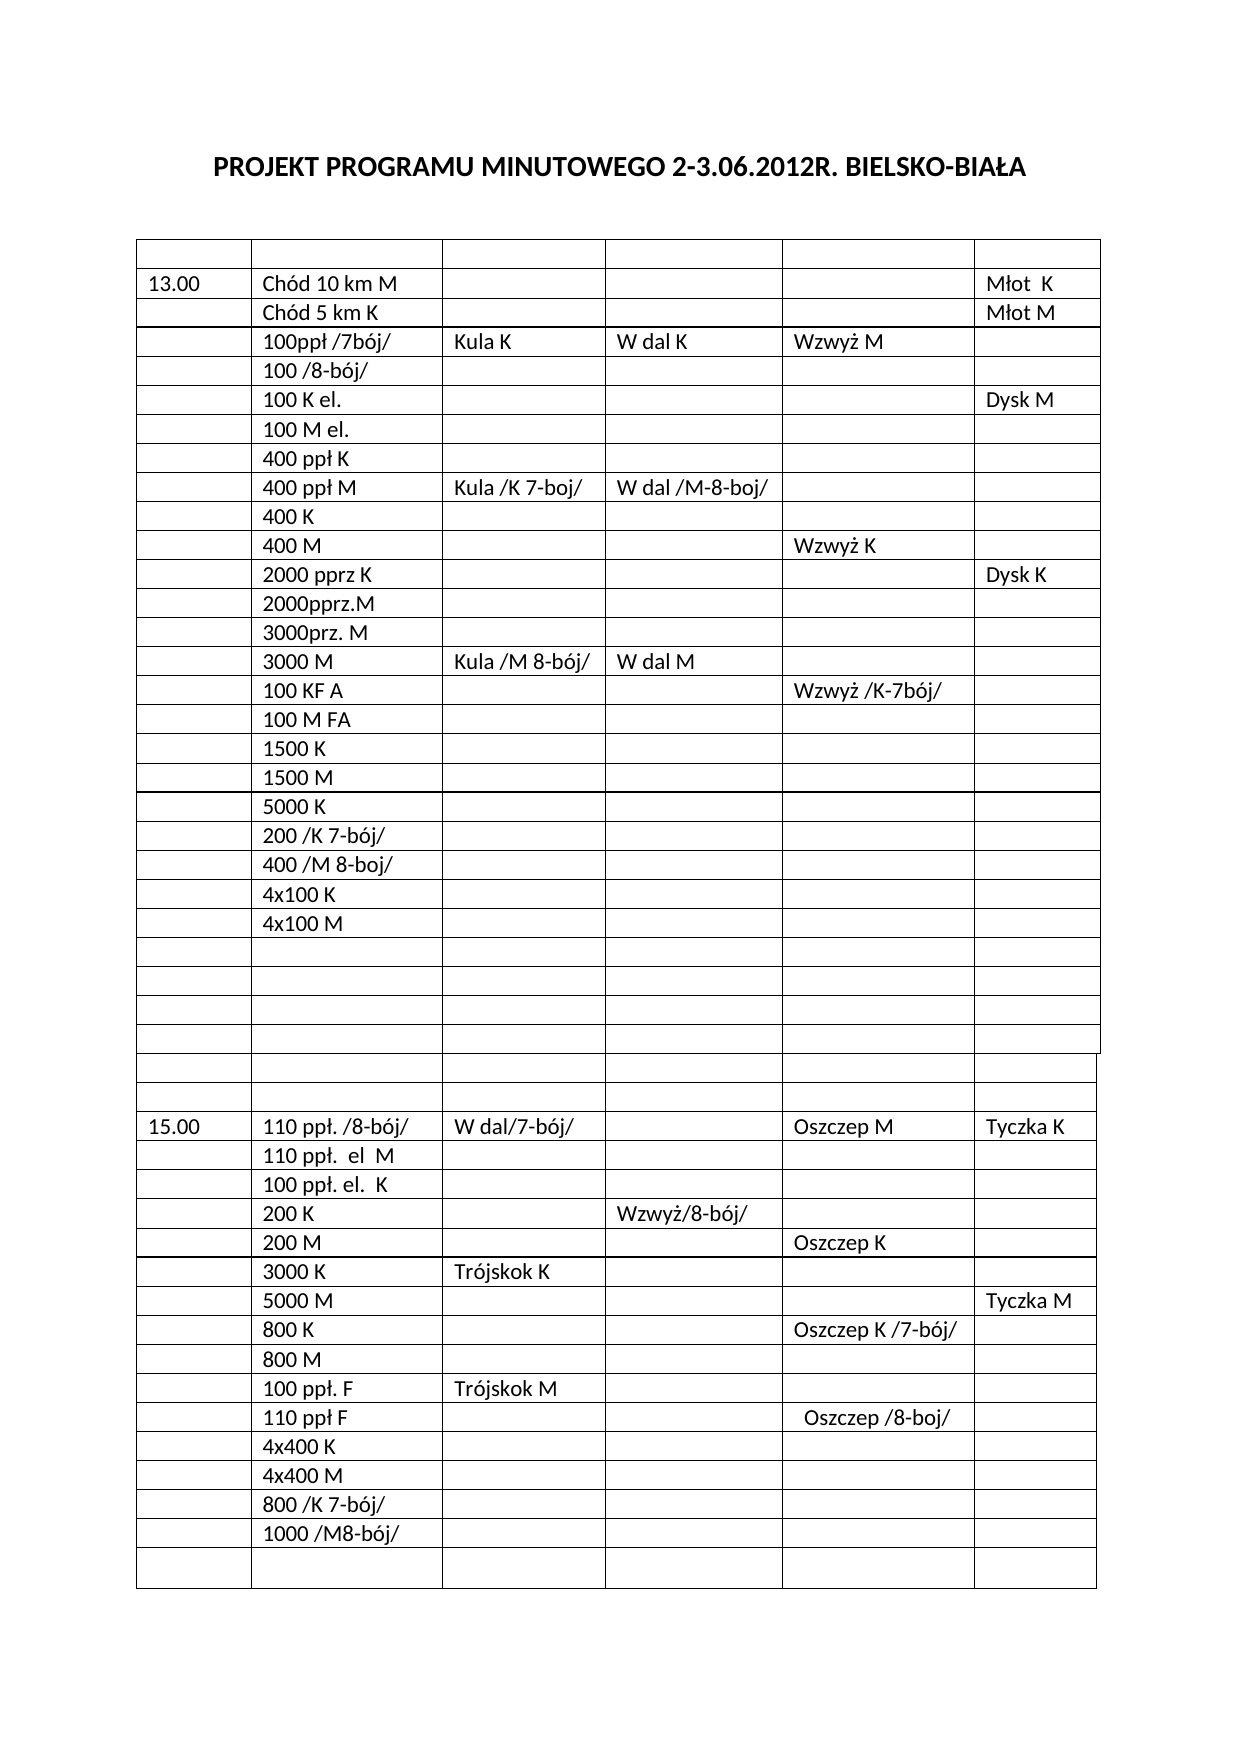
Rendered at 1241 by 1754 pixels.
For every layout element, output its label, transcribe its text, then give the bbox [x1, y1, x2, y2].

table_cell 100ppł /7bój/ [252, 328, 442, 356]
table_cell [252, 1054, 442, 1082]
table_cell [137, 1287, 251, 1314]
table_cell [975, 851, 1100, 879]
table_cell [443, 1141, 605, 1169]
table_cell [975, 909, 1100, 937]
table_cell [137, 1025, 251, 1053]
table_cell 1500 K [252, 734, 442, 762]
table_cell [443, 1316, 605, 1344]
table_cell [606, 1345, 782, 1373]
table_cell [137, 793, 251, 821]
table_cell [443, 996, 605, 1024]
table_cell [975, 967, 1100, 995]
table_cell [606, 705, 782, 733]
table_cell [137, 1258, 251, 1286]
table_cell [975, 1054, 1096, 1082]
table_cell 100 M el. [252, 415, 442, 443]
table_cell Chód 10 km M [252, 269, 442, 297]
table_cell [606, 909, 782, 937]
table_cell [606, 444, 782, 472]
table_cell [443, 415, 605, 443]
table_cell [443, 1490, 605, 1518]
table_header [975, 240, 1100, 268]
table_cell [975, 1548, 1096, 1588]
table_cell Kula /K 7-boj/ [443, 473, 605, 501]
table_cell [252, 1025, 442, 1053]
table_cell W dal/7-bój/ [443, 1112, 605, 1140]
table_cell [443, 1229, 605, 1256]
table_cell [783, 880, 974, 908]
table_cell [606, 1432, 782, 1460]
table_cell [137, 1461, 251, 1489]
table_cell 400 ppł K [252, 444, 442, 472]
table_cell [975, 415, 1100, 443]
table_cell [252, 1083, 442, 1111]
table_cell [783, 909, 974, 937]
table_cell [137, 357, 251, 384]
table_cell 4x400 M [252, 1461, 442, 1489]
table_cell [975, 1199, 1096, 1227]
table_cell [783, 386, 974, 414]
table_cell [606, 269, 782, 297]
table_cell [975, 1519, 1096, 1547]
table_cell Wzwyż/8-bój/ [606, 1199, 782, 1227]
table_cell 400 ppł M [252, 473, 442, 501]
table_cell [137, 996, 251, 1024]
text PROJEKT PROGRAMU MINUTOWEGO 2-3.06.2012R. BIELSKO-BIAŁA [148, 148, 1093, 183]
table_cell Wzwyż /K-7bój/ [783, 676, 974, 704]
table_cell [137, 1548, 251, 1588]
table_cell [606, 299, 782, 326]
table_cell [606, 502, 782, 530]
table_cell [606, 1258, 782, 1286]
table_cell [975, 793, 1100, 821]
table_cell W dal M [606, 647, 782, 675]
table_cell [443, 1170, 605, 1198]
table_cell 100 K el. [252, 386, 442, 414]
table_cell [606, 1461, 782, 1489]
table_cell [975, 1374, 1096, 1402]
table_cell [443, 560, 605, 588]
table_cell [606, 1519, 782, 1547]
table_cell [606, 1112, 782, 1140]
table_cell [252, 967, 442, 995]
table_cell [975, 473, 1100, 501]
table_cell [137, 1083, 251, 1111]
table_cell [606, 357, 782, 384]
table_cell [975, 502, 1100, 530]
table_cell 400 /M 8-boj/ [252, 851, 442, 879]
table_cell [137, 1229, 251, 1256]
table_cell 2000pprz.M [252, 589, 442, 617]
table_cell [606, 734, 782, 762]
table_cell [443, 1199, 605, 1227]
table_cell [783, 764, 974, 791]
table_cell [443, 1519, 605, 1547]
table_cell 100 ppł. F [252, 1374, 442, 1402]
table_cell [137, 589, 251, 617]
table_cell [606, 1548, 782, 1588]
table_cell 5000 K [252, 793, 442, 821]
table_cell [137, 1432, 251, 1460]
table_cell [137, 938, 251, 966]
table_cell [975, 1141, 1096, 1169]
table_cell [606, 415, 782, 443]
table_cell [443, 1461, 605, 1489]
table_cell [137, 676, 251, 704]
table_cell [443, 1345, 605, 1373]
table_cell [975, 822, 1100, 849]
table_cell 400 K [252, 502, 442, 530]
table_cell [137, 560, 251, 588]
table_cell [137, 734, 251, 762]
table_cell [606, 1170, 782, 1198]
table_cell [783, 967, 974, 995]
table_cell [783, 560, 974, 588]
table_cell [783, 1170, 974, 1198]
table_cell 110 ppł. el M [252, 1141, 442, 1169]
table_cell [606, 618, 782, 646]
table_cell [137, 618, 251, 646]
table_cell [783, 444, 974, 472]
table_cell 100 ppł. el. K [252, 1170, 442, 1198]
table_cell [606, 996, 782, 1024]
table_cell Młot K [975, 269, 1100, 297]
table_cell [975, 705, 1100, 733]
table_cell [975, 996, 1100, 1024]
table_cell [443, 676, 605, 704]
table_cell [975, 1025, 1100, 1053]
table_cell [137, 1199, 251, 1227]
table_cell [975, 328, 1100, 356]
table_cell 100 KF A [252, 676, 442, 704]
table_cell [606, 560, 782, 588]
table_cell 4x100 K [252, 880, 442, 908]
table_cell Oszczep K /7-bój/ [783, 1316, 974, 1344]
table_cell [783, 357, 974, 384]
table_cell [975, 880, 1100, 908]
table_cell [137, 880, 251, 908]
table_cell [783, 1374, 974, 1402]
table_cell 4x400 K [252, 1432, 442, 1460]
table_cell [252, 996, 442, 1024]
table_cell [783, 1083, 974, 1111]
table_cell [606, 1403, 782, 1431]
table_cell [783, 996, 974, 1024]
table_cell [783, 1548, 974, 1588]
table_cell [252, 938, 442, 966]
table_cell [137, 1170, 251, 1198]
table_cell 2000 pprz K [252, 560, 442, 588]
table_cell [975, 589, 1100, 617]
table_header [252, 240, 442, 268]
table_cell Wzwyż K [783, 531, 974, 559]
table_cell [443, 1025, 605, 1053]
table_cell [783, 1141, 974, 1169]
table_cell [783, 269, 974, 297]
table_cell 3000prz. M [252, 618, 442, 646]
table_cell [443, 1432, 605, 1460]
table_cell [137, 764, 251, 791]
table_cell [606, 938, 782, 966]
table_cell 1500 M [252, 764, 442, 791]
table_cell 100 M FA [252, 705, 442, 733]
table_cell [606, 386, 782, 414]
table_cell [783, 705, 974, 733]
table_cell [783, 473, 974, 501]
table_cell [137, 705, 251, 733]
table_cell 200 M [252, 1229, 442, 1256]
table_cell [606, 1287, 782, 1314]
table_cell 400 M [252, 531, 442, 559]
table_cell Trójskok M [443, 1374, 605, 1402]
table_cell [783, 589, 974, 617]
table_cell [252, 1548, 442, 1588]
table_cell [443, 938, 605, 966]
table_cell [606, 531, 782, 559]
table_cell [443, 909, 605, 937]
table_cell [783, 822, 974, 849]
table_cell [137, 647, 251, 675]
table_cell [783, 299, 974, 326]
table_cell 3000 M [252, 647, 442, 675]
table_cell 110 ppł F [252, 1403, 442, 1431]
table_cell 110 ppł. /8-bój/ [252, 1112, 442, 1140]
table_cell Oszczep /8-boj/ [783, 1403, 974, 1431]
table_cell [606, 1316, 782, 1344]
table_header [783, 240, 974, 268]
table_cell [137, 1490, 251, 1518]
table_cell [783, 502, 974, 530]
table_cell [606, 793, 782, 821]
table_cell [443, 1403, 605, 1431]
table_cell Młot M [975, 299, 1100, 326]
table_cell 200 K [252, 1199, 442, 1227]
table_cell Oszczep M [783, 1112, 974, 1140]
table_cell [137, 386, 251, 414]
table_cell 200 /K 7-bój/ [252, 822, 442, 849]
table_cell [443, 502, 605, 530]
table_cell 5000 M [252, 1287, 442, 1314]
table_cell [975, 1490, 1096, 1518]
table_cell [975, 1229, 1096, 1256]
table_cell [137, 967, 251, 995]
table_cell 15.00 [137, 1112, 251, 1140]
table_cell [783, 415, 974, 443]
table_cell [975, 357, 1100, 384]
table_cell [606, 1054, 782, 1082]
table_cell Chód 5 km K [252, 299, 442, 326]
table_cell [783, 1258, 974, 1286]
table_cell [975, 647, 1100, 675]
table_cell [975, 1345, 1096, 1373]
table_cell [443, 734, 605, 762]
table_cell [443, 822, 605, 849]
table_cell [443, 1083, 605, 1111]
table_header [606, 240, 782, 268]
table_cell [975, 618, 1100, 646]
table_cell [443, 269, 605, 297]
table_cell Dysk K [975, 560, 1100, 588]
table_cell [783, 851, 974, 879]
table_cell 1000 /M8-bój/ [252, 1519, 442, 1547]
table_cell [783, 1345, 974, 1373]
table_cell [137, 1519, 251, 1547]
table_cell [443, 357, 605, 384]
table_header [443, 240, 605, 268]
table_cell [783, 1461, 974, 1489]
table_cell [137, 444, 251, 472]
table_cell Dysk M [975, 386, 1100, 414]
table_cell 800 K [252, 1316, 442, 1344]
table_cell 800 /K 7-bój/ [252, 1490, 442, 1518]
table_cell [606, 967, 782, 995]
table_cell [137, 1054, 251, 1082]
table_cell [606, 880, 782, 908]
table_cell [975, 1083, 1096, 1111]
table_cell [137, 1316, 251, 1344]
table_cell [606, 1025, 782, 1053]
table_cell [443, 967, 605, 995]
table_cell [975, 1461, 1096, 1489]
table_cell [975, 444, 1100, 472]
table_cell [975, 734, 1100, 762]
table_cell [606, 822, 782, 849]
table_cell [443, 1054, 605, 1082]
table_cell [606, 1490, 782, 1518]
table_cell Kula K [443, 328, 605, 356]
table_cell [975, 676, 1100, 704]
table_cell [606, 589, 782, 617]
table_cell [606, 764, 782, 791]
table_cell 100 /8-bój/ [252, 357, 442, 384]
table_cell [137, 415, 251, 443]
table_cell W dal /M-8-boj/ [606, 473, 782, 501]
table_cell [137, 851, 251, 879]
table_cell 3000 K [252, 1258, 442, 1286]
table_cell [443, 705, 605, 733]
table_cell [975, 531, 1100, 559]
table_cell [443, 1548, 605, 1588]
table_cell [783, 793, 974, 821]
table_cell [137, 299, 251, 326]
table_cell [783, 1490, 974, 1518]
table_cell [443, 531, 605, 559]
table_cell [783, 938, 974, 966]
table_cell [975, 764, 1100, 791]
table_cell [606, 676, 782, 704]
table_cell [975, 1316, 1096, 1344]
table_cell Oszczep K [783, 1229, 974, 1256]
table_cell [137, 531, 251, 559]
table_header [137, 240, 251, 268]
table_cell [443, 618, 605, 646]
table_cell [783, 1199, 974, 1227]
table_cell [783, 734, 974, 762]
table_cell [783, 1432, 974, 1460]
table_cell [443, 299, 605, 326]
table_cell [443, 589, 605, 617]
table_cell [783, 1025, 974, 1053]
table_cell [975, 1170, 1096, 1198]
table_cell [975, 938, 1100, 966]
table_cell [975, 1403, 1096, 1431]
table_cell [137, 473, 251, 501]
table_cell [137, 822, 251, 849]
table_cell [137, 909, 251, 937]
table_cell [137, 1141, 251, 1169]
table_cell [443, 793, 605, 821]
table_cell [783, 1287, 974, 1314]
table_cell Tyczka M [975, 1287, 1096, 1314]
table_cell [443, 444, 605, 472]
table_cell Trójskok K [443, 1258, 605, 1286]
table_cell [443, 764, 605, 791]
table_cell 4x100 M [252, 909, 442, 937]
table_cell 13.00 [137, 269, 251, 297]
table_cell [606, 1374, 782, 1402]
table_cell [783, 647, 974, 675]
table_cell [783, 1519, 974, 1547]
table_cell [443, 386, 605, 414]
table_cell [137, 1345, 251, 1373]
table_cell [783, 618, 974, 646]
table_cell [137, 328, 251, 356]
table_cell Kula /M 8-bój/ [443, 647, 605, 675]
table_cell W dal K [606, 328, 782, 356]
table_cell [975, 1432, 1096, 1460]
table_cell [606, 1229, 782, 1256]
table_cell [443, 851, 605, 879]
table_cell [443, 880, 605, 908]
table_cell [137, 1403, 251, 1431]
table_cell [443, 1287, 605, 1314]
table_cell [137, 1374, 251, 1402]
table_cell 800 M [252, 1345, 442, 1373]
table_cell Wzwyż M [783, 328, 974, 356]
table_cell [137, 502, 251, 530]
table_cell Tyczka K [975, 1112, 1096, 1140]
table_cell [606, 851, 782, 879]
table_cell [606, 1141, 782, 1169]
table_cell [783, 1054, 974, 1082]
table_cell [606, 1083, 782, 1111]
table_cell [975, 1258, 1096, 1286]
